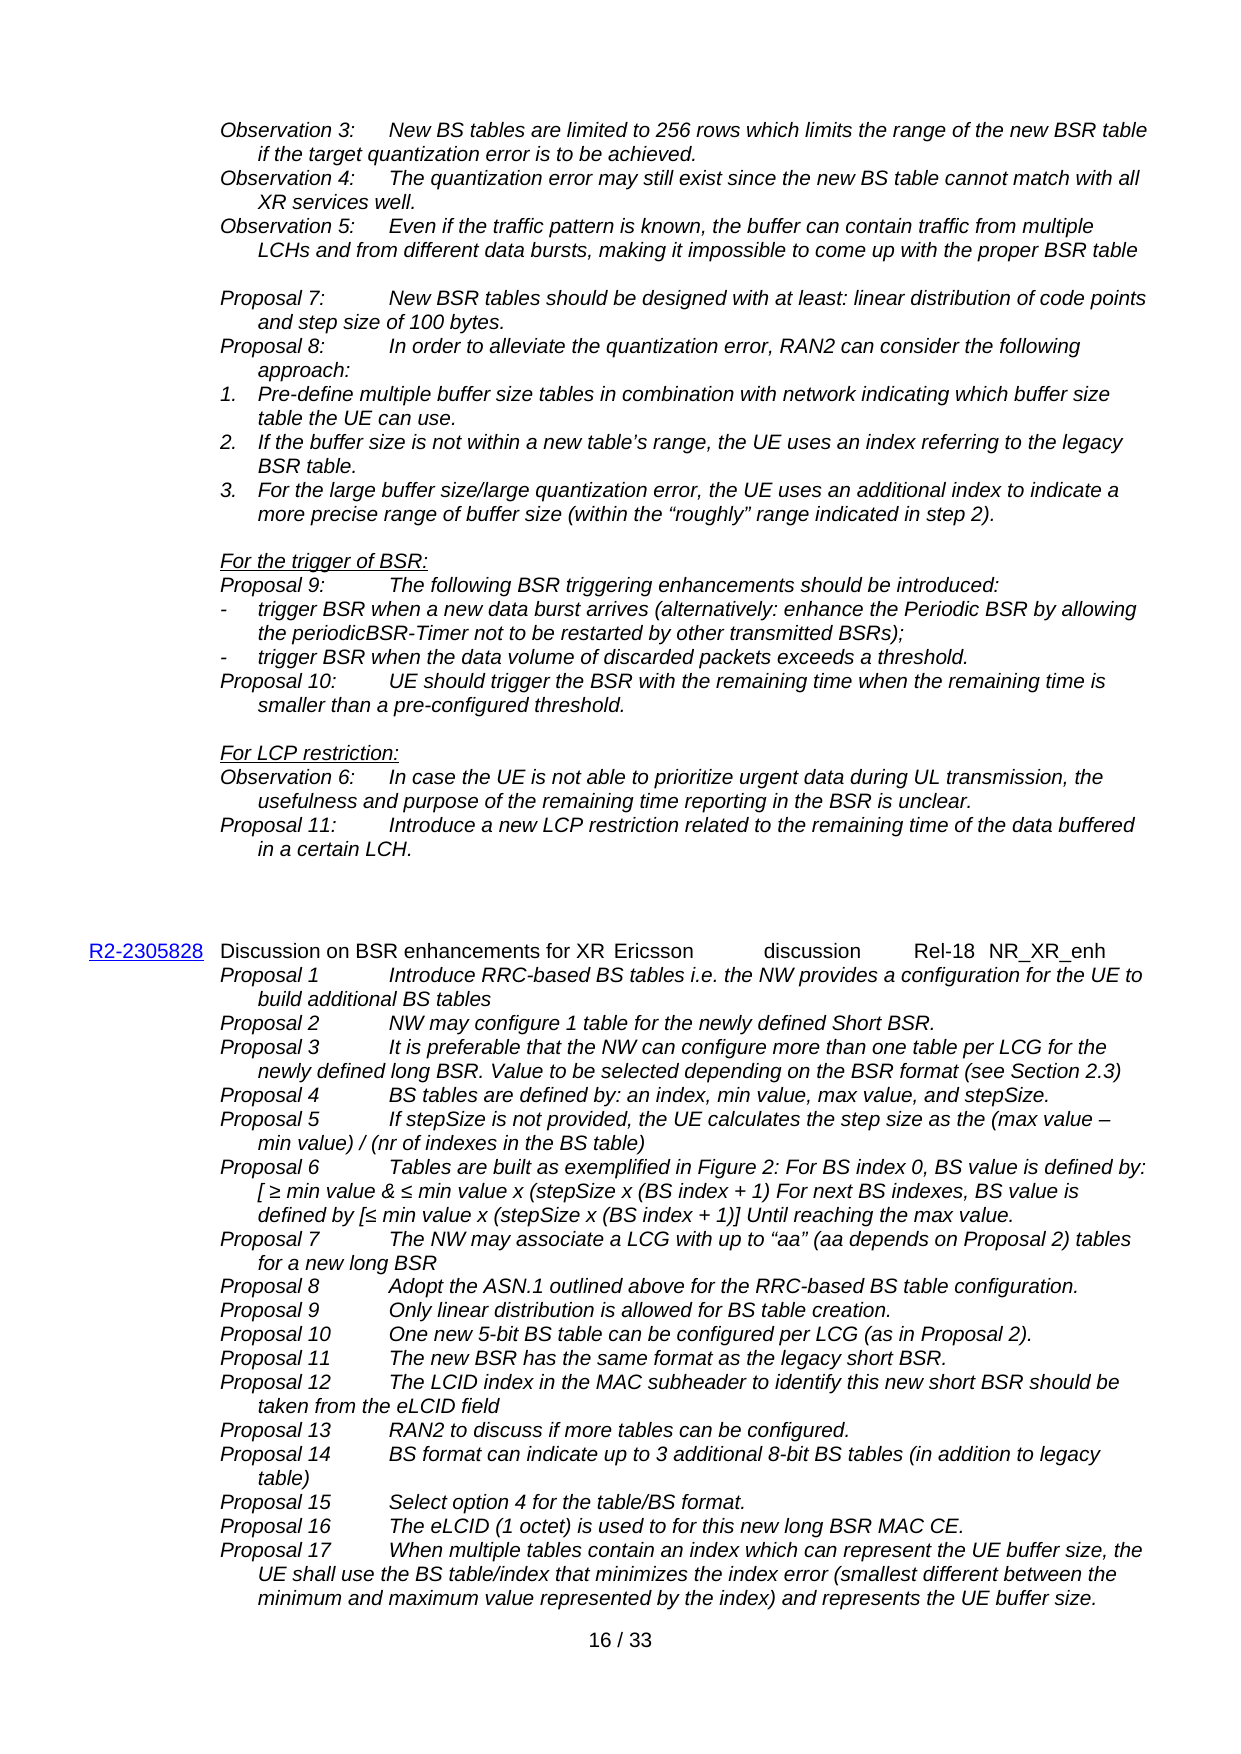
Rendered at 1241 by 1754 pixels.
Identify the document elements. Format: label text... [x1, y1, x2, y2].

text Proposal 7: New BSR tables should be designed with at least: linear distribution of code points and step size of 100 bytes. [220, 286, 1152, 334]
text Proposal 10 One new 5-bit BS table can be configured per LCG (as in Proposal 2). [220, 1322, 1152, 1346]
text Proposal 12 The LCID index in the MAC subheader to identify this new short BSR should be taken from the eLCID field [220, 1370, 1152, 1418]
text 2. If the buffer size is not within a new table’s range, the UE uses an index referring to the legacy BSR table. [220, 429, 1152, 477]
text 1. Pre-define multiple buffer size tables in combination with network indicating which buffer size table the UE can use. [220, 382, 1152, 429]
title R2-2305828 Discussion on BSR enhancements for XR Ericsson discussion Rel-18 NR_XR_enh [89, 939, 1152, 963]
text Proposal 11 The new BSR has the same format as the legacy short BSR. [220, 1346, 1152, 1370]
text - trigger BSR when the data volume of discarded packets exceeds a threshold. [220, 645, 1152, 669]
text For LCP restriction: [220, 741, 1152, 765]
text Proposal 16 The eLCID (1 octet) is used to for this new long BSR MAC CE. [220, 1514, 1152, 1538]
text Proposal 8: In order to alleviate the quantization error, RAN2 can consider the following approach: [220, 334, 1152, 382]
text Proposal 3 It is preferable that the NW can configure more than one table per LCG for the newly defined long BSR. Value to be selected depending on the BSR format (see Section 2.3) [220, 1035, 1152, 1083]
text Observation 3: New BS tables are limited to 256 rows which limits the range of the new BSR table if the target quantization error is to be achieved. [220, 118, 1152, 166]
text Proposal 8 Adopt the ASN.1 outlined above for the RRC-based BS table configuration. [220, 1274, 1152, 1298]
text Proposal 9: The following BSR triggering enhancements should be introduced: [220, 573, 1152, 597]
text Observation 5: Even if the traffic pattern is known, the buffer can contain traffic from multiple LCHs and from different data bursts, making it impossible to come up with the proper BSR table [220, 214, 1152, 262]
text Proposal 14 BS format can indicate up to 3 additional 8-bit BS tables (in addition to legacy table) [220, 1442, 1152, 1490]
text Proposal 7 The NW may associate a LCG with up to “aa” (aa depends on Proposal 2) tables for a new long BSR [220, 1226, 1152, 1274]
text Proposal 15 Select option 4 for the table/BS format. [220, 1490, 1152, 1514]
text For the trigger of BSR: [220, 549, 1152, 573]
text Proposal 5 If stepSize is not provided, the UE calculates the step size as the (max value – min value) / (nr of indexes in the BS table) [220, 1107, 1152, 1154]
text Proposal 1 Introduce RRC-based BS tables i.e. the NW provides a configuration for the UE to build additional BS tables [220, 963, 1152, 1011]
text Proposal 11: Introduce a new LCP restriction related to the remaining time of the data buffered in a certain LCH. [220, 813, 1152, 861]
text Proposal 2 NW may configure 1 table for the newly defined Short BSR. [220, 1011, 1152, 1035]
text Proposal 13 RAN2 to discuss if more tables can be configured. [220, 1418, 1152, 1442]
text Proposal 10: UE should trigger the BSR with the remaining time when the remaining time is smaller than a pre-configured threshold. [220, 669, 1152, 717]
text Observation 6: In case the UE is not able to prioritize urgent data during UL transmission, the usefulness and purpose of the remaining time reporting in the BSR is unclear. [220, 765, 1152, 813]
text Observation 4: The quantization error may still exist since the new BS table cannot match with all XR services well. [220, 166, 1152, 214]
text Proposal 4 BS tables are defined by: an index, min value, max value, and stepSize. [220, 1083, 1152, 1107]
text 3. For the large buffer size/large quantization error, the UE uses an additional index to indicate a more precise range of buffer size (within the “roughly” range indicated in step 2). [220, 477, 1152, 525]
text Proposal 9 Only linear distribution is allowed for BS table creation. [220, 1298, 1152, 1322]
text Proposal 6 Tables are built as exemplified in Figure 2: For BS index 0, BS value is defined by: [ ≥ min value & ≤ min value x (stepSize x (BS index + 1) For next BS indexes, BS value is defined by [≤ min value x (stepSize x (BS index + 1)] Until reaching the max value. [220, 1154, 1152, 1226]
text - trigger BSR when a new data burst arrives (alternatively: enhance the Periodic BSR by allowing the periodicBSR-Timer not to be restarted by other transmitted BSRs); [220, 597, 1152, 645]
text Proposal 17 When multiple tables contain an index which can represent the UE buffer size, the UE shall use the BS table/index that minimizes the index error (smallest different between the minimum and maximum value represented by the index) and represents the UE buffer size. [220, 1538, 1152, 1610]
